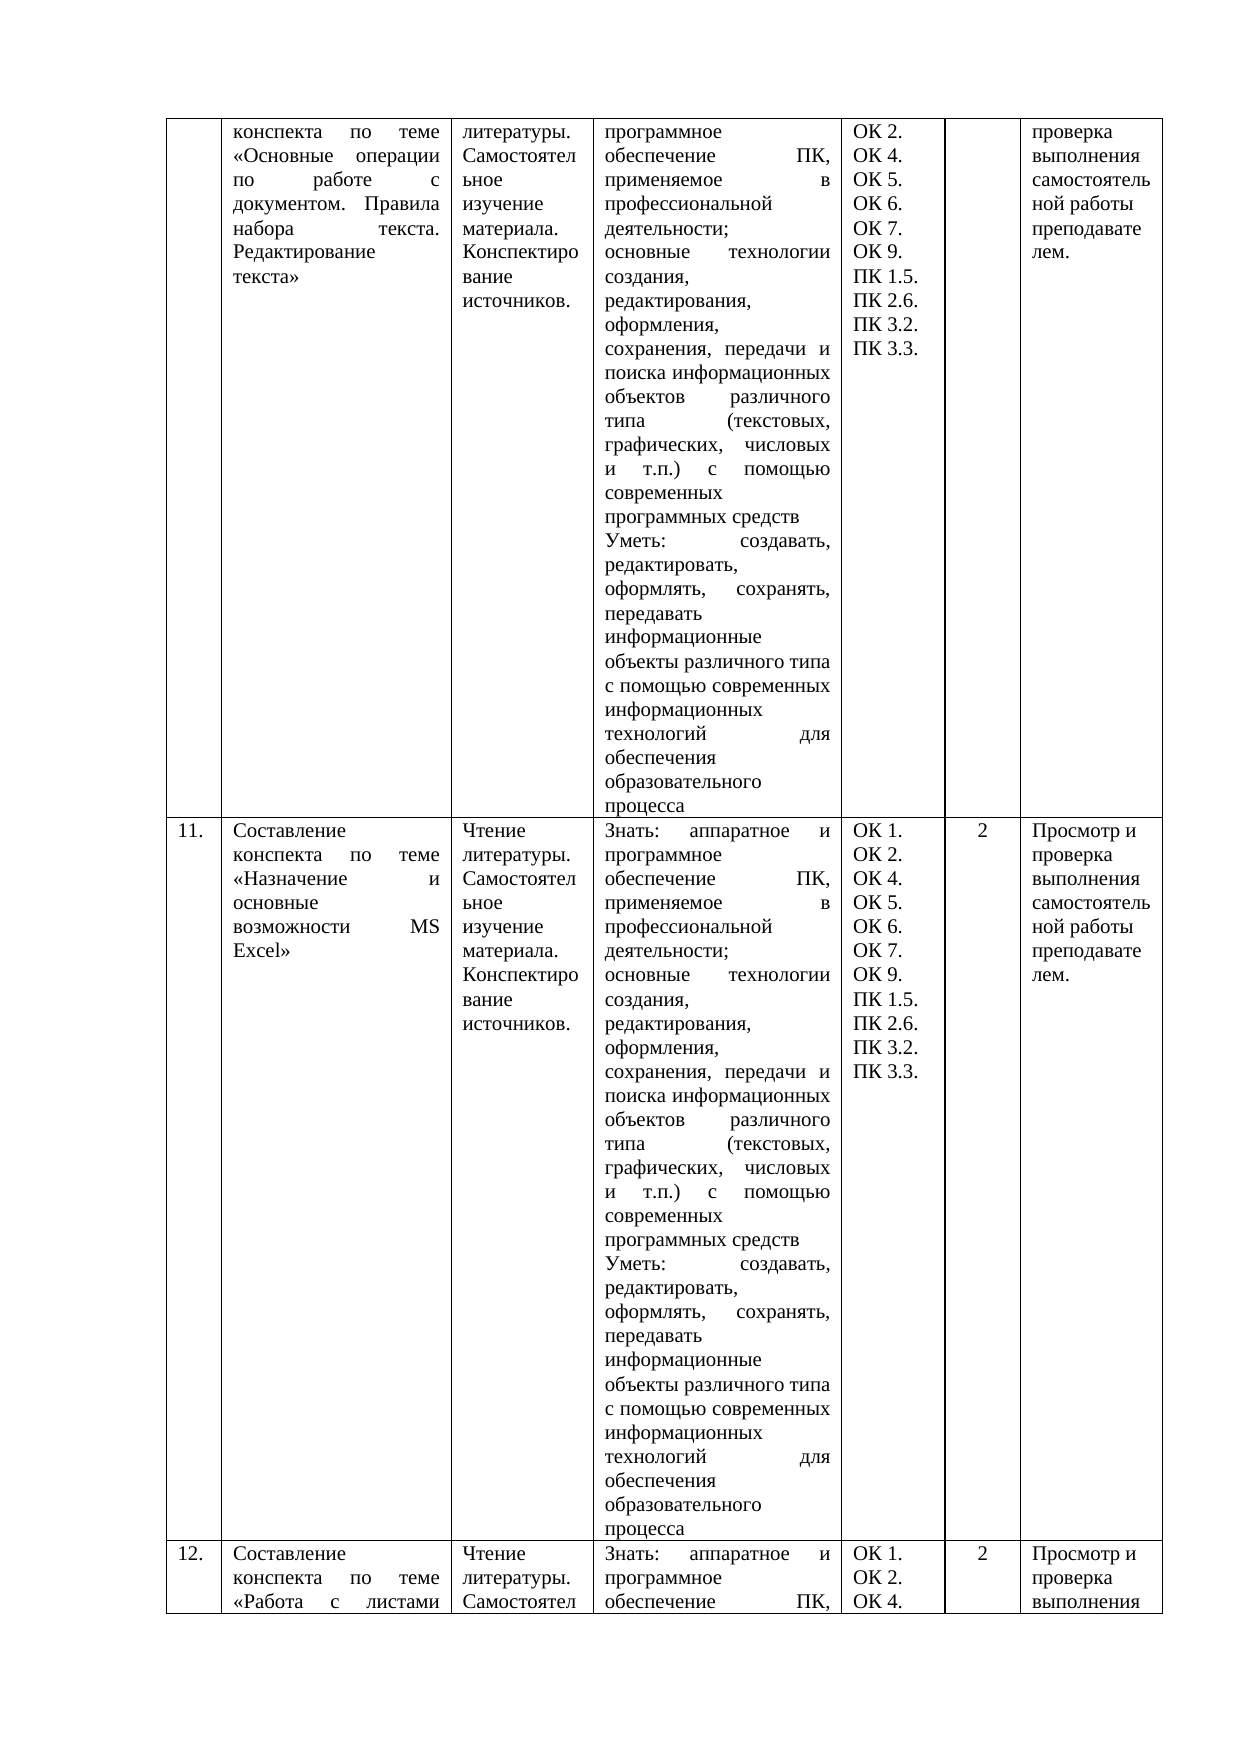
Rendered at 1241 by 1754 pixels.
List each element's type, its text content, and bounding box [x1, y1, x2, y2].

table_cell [222, 1541, 451, 1613]
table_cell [452, 1541, 593, 1613]
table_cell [594, 1541, 841, 1613]
table_cell 2 [946, 119, 1020, 817]
table_cell ОК 1. ОК 2. ОК 4. ОК 5. ОК 6. ОК 7. ОК 9. ПК 1.5. ПК 2.6. ПК 3.2. ПК 3.3. [842, 818, 944, 1540]
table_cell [1021, 1541, 1162, 1613]
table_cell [452, 119, 593, 817]
table_cell 2 [946, 818, 1020, 1540]
table_cell Чтение литературы. Самостоятельное изучение материала. Конспектирование источников. [452, 818, 593, 1540]
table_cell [222, 119, 451, 817]
table_cell Просмотр и проверка выполнения самостоятельной работы преподавателем. [1021, 818, 1162, 1540]
table_cell [167, 1541, 221, 1613]
table_cell [167, 818, 221, 1540]
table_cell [842, 119, 944, 817]
table_cell [167, 119, 221, 817]
table_cell 2 [946, 1541, 1020, 1613]
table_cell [842, 1541, 944, 1613]
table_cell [1021, 119, 1162, 817]
table_cell Составление конспекта по теме «Назначение и основные возможности MS Excel» [222, 818, 451, 1540]
